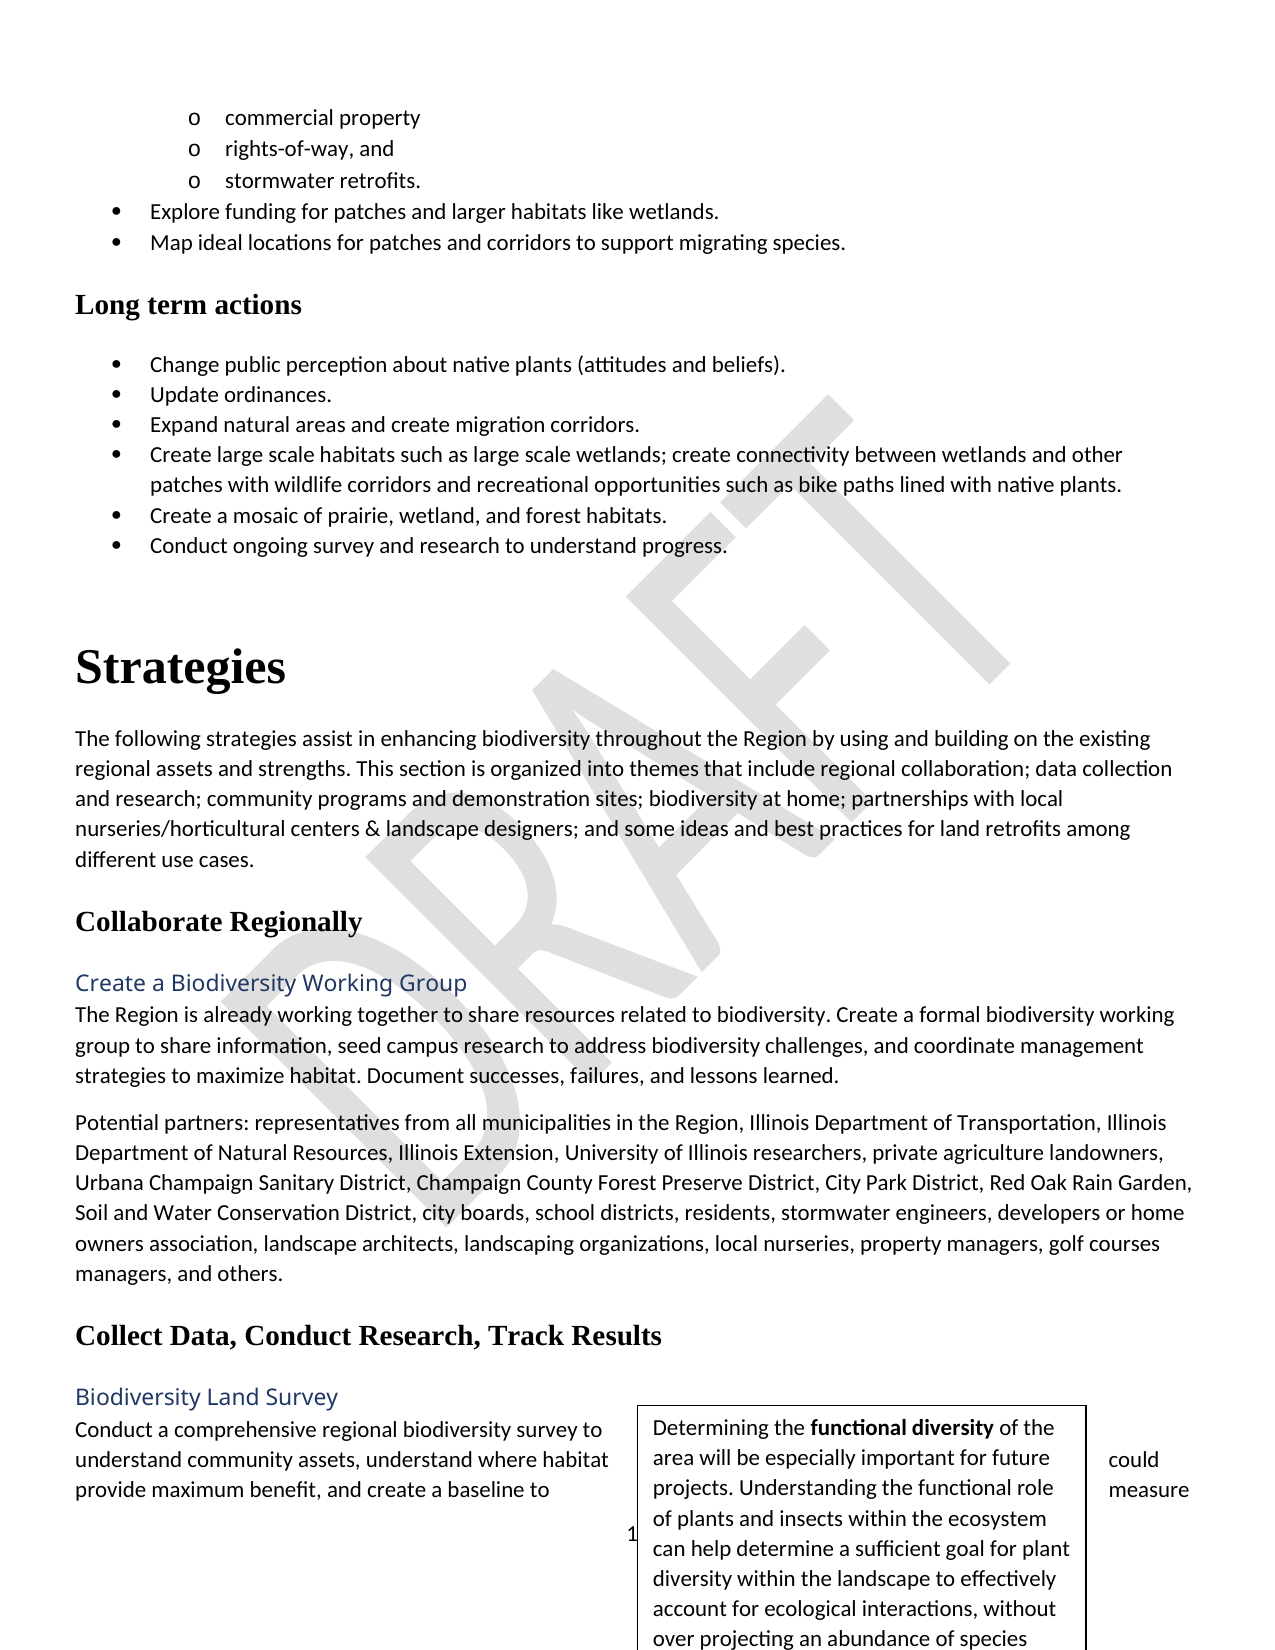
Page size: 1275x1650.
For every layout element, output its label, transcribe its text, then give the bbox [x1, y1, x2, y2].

subtitle Collect Data, Conduct Research, Track Results [75, 1318, 1200, 1352]
list Conduct ongoing survey and research to understand progress. [112, 531, 1200, 559]
subtitle Create a Biodiversity Working Group [75, 967, 1200, 998]
subtitle Biodiversity Land Survey [75, 1381, 1200, 1412]
list rights-of-way, and [187, 134, 1200, 164]
list Create large scale habitats such as large scale wetlands; create connectivity between wetlands and other patches with wildlife corridors and recreational opportunities such as bike paths lined with native plants. [112, 440, 1200, 498]
list Explore funding for patches and larger habitats like wetlands. [112, 197, 1200, 225]
list Update ordinances. [112, 380, 1200, 408]
list commercial property [187, 103, 1200, 132]
list Create a mosaic of prairie, wetland, and forest habitats. [112, 501, 1200, 529]
list Expand natural areas and create migration corridors. [112, 410, 1200, 438]
text Potential partners: representatives from all municipalities in the Region, Illinois Department of Transportation, Illinois Department of Natural Resources, Illinois Extension, University of Illinois researchers, private agriculture landowners, Urbana Champaign Sanitary District, Champaign County Forest Preserve District, City Park District, Red Oak Rain Garden, Soil and Water Conservation District, city boards, school districts, residents, stormwater engineers, developers or home owners association, landscape architects, landscaping organizations, local nurseries, property managers, golf courses managers, and others. [75, 1108, 1200, 1287]
text The following strategies assist in enhancing biodiversity throughout the Region by using and building on the existing regional assets and strengths. This section is organized into themes that include regional collaboration; data collection and research; community programs and demonstration sites; biodiversity at home; partnerships with local nurseries/horticultural centers & landscape designers; and some ideas and best practices for land retrofits among different use cases. [75, 724, 1200, 873]
subtitle Strategies [75, 637, 1200, 695]
list Change public perception about native plants (attitudes and beliefs). [112, 350, 1200, 378]
subtitle Long term actions [75, 287, 1200, 321]
list stormwater retrofits. [187, 166, 1200, 195]
text The Region is already working together to share resources related to biodiversity. Create a formal biodiversity working group to share information, seed campus research to address biodiversity challenges, and coordinate management strategies to maximize habitat. Document successes, failures, and lessons learned. [75, 1001, 1200, 1089]
subtitle Collaborate Regionally [75, 904, 1200, 938]
list Map ideal locations for patches and corridors to support migrating species. [112, 228, 1200, 256]
